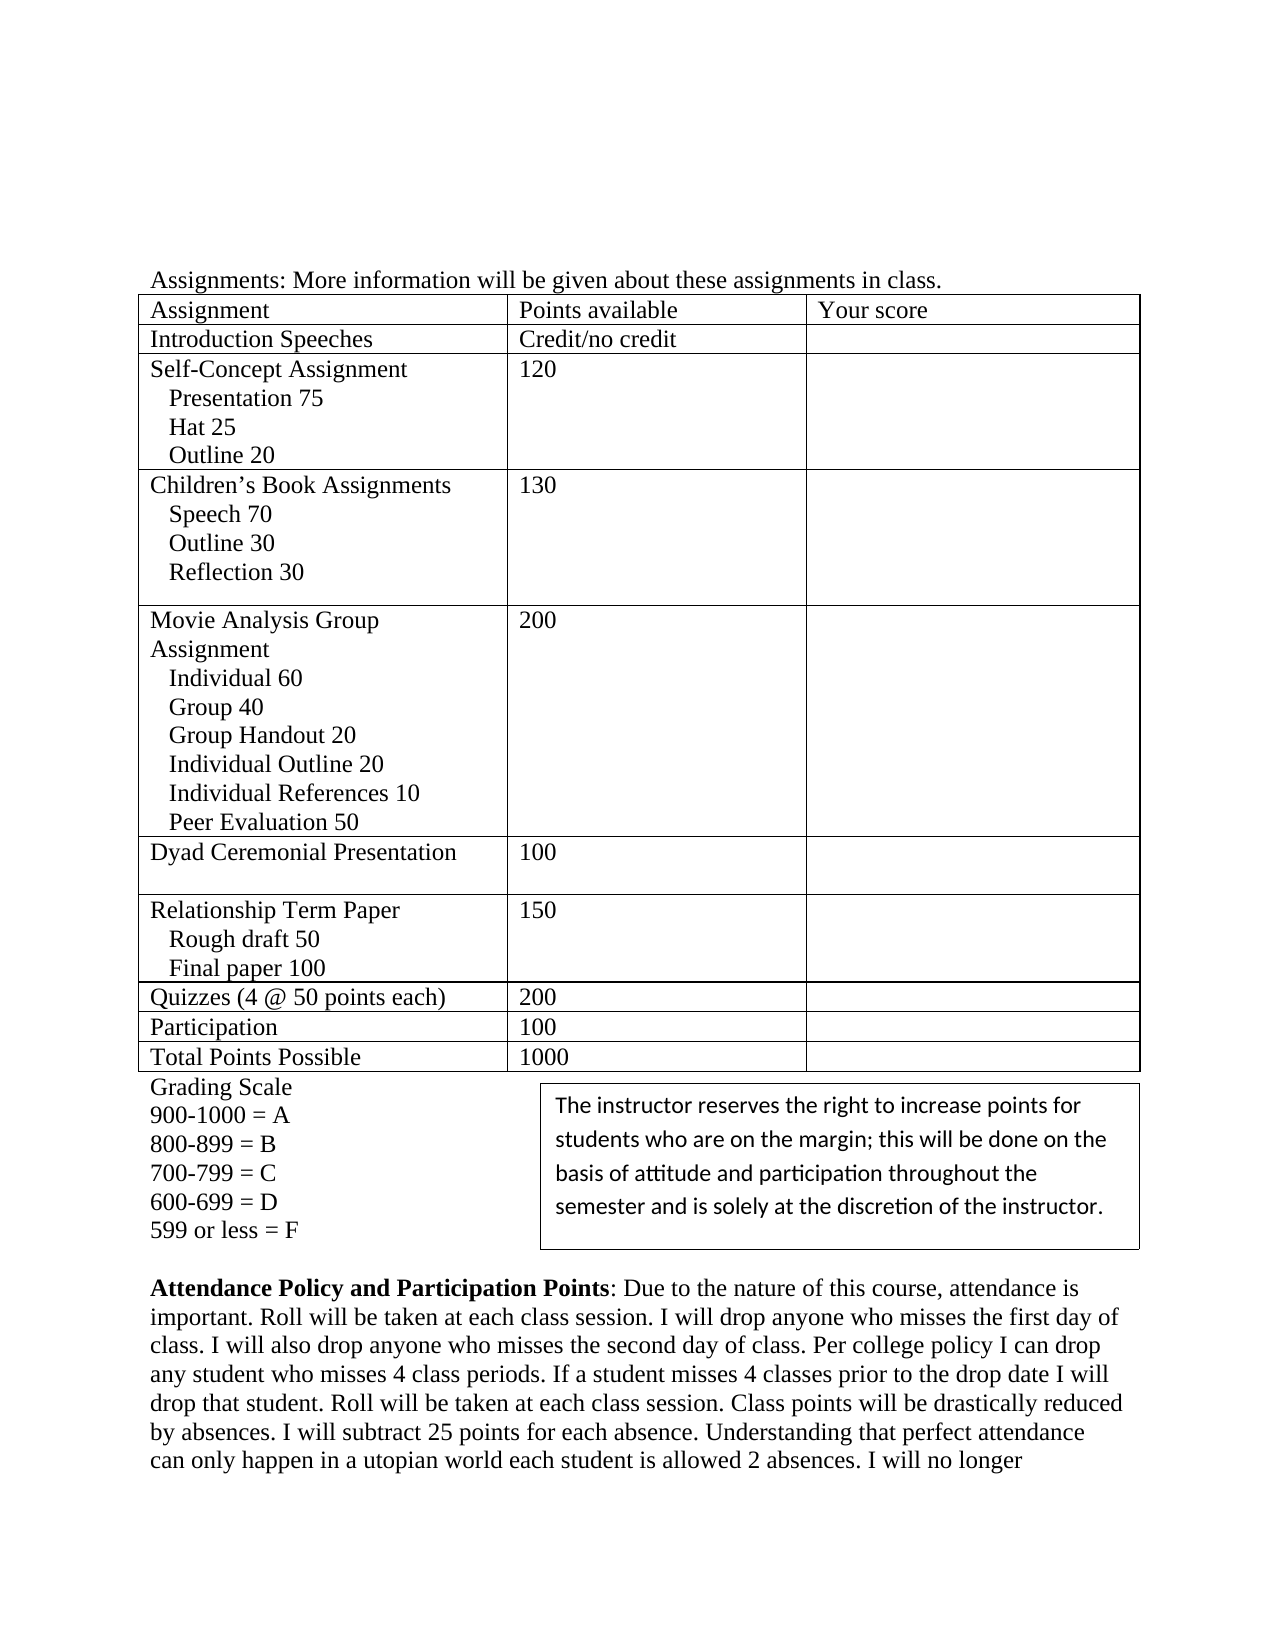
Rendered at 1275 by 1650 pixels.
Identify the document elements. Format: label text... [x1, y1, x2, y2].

text 600-699 = D [150, 1187, 540, 1216]
table_cell 130 [508, 470, 806, 604]
table_cell Introduction Speeches [139, 325, 507, 353]
table_cell 100 [508, 1012, 806, 1041]
text 900-1000 = A [150, 1101, 540, 1129]
text Assignments: More information will be given about these assignments in class. [150, 265, 1125, 294]
table_cell [807, 325, 1139, 353]
table_cell Quizzes (4 @ 50 points each) [139, 983, 507, 1011]
table_cell 100 [508, 837, 806, 894]
table_cell [807, 354, 1139, 469]
table_cell [807, 606, 1139, 836]
table_cell [807, 470, 1139, 604]
table_cell Dyad Ceremonial Presentation [139, 837, 507, 894]
text 700-799 = C [150, 1158, 540, 1187]
table_cell 1000 [508, 1042, 806, 1071]
table_header Points available [508, 295, 806, 323]
table_cell Participation [139, 1012, 507, 1041]
table_cell 150 [508, 895, 806, 981]
text Grading Scale [150, 1072, 1125, 1101]
table_cell Children’s Book Assignments Speech 70 Outline 30 Reflection 30 [139, 470, 507, 604]
table_cell 200 [508, 606, 806, 836]
text 599 or less = F [150, 1216, 540, 1244]
table_header Assignment [139, 295, 507, 323]
text 800-899 = B [150, 1129, 540, 1158]
table_cell [807, 1042, 1139, 1071]
table_cell [807, 983, 1139, 1011]
table_cell Self-Concept Assignment Presentation 75 Hat 25 Outline 20 [139, 354, 507, 469]
table_cell Movie Analysis Group Assignment Individual 60 Group 40 Group Handout 20 Individual Outline 20 Individual References 10 Peer Evaluation 50 [139, 606, 507, 836]
table_cell [807, 1012, 1139, 1041]
table_cell 120 [508, 354, 806, 469]
table_cell Total Points Possible [139, 1042, 507, 1071]
table_cell [807, 895, 1139, 981]
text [150, 1273, 1125, 1474]
table_cell Credit/no credit [508, 325, 806, 353]
table_header Your score [807, 295, 1139, 323]
table_cell 200 [508, 983, 806, 1011]
table_cell [807, 837, 1139, 894]
table_cell Relationship Term Paper Rough draft 50 Final paper 100 [139, 895, 507, 981]
